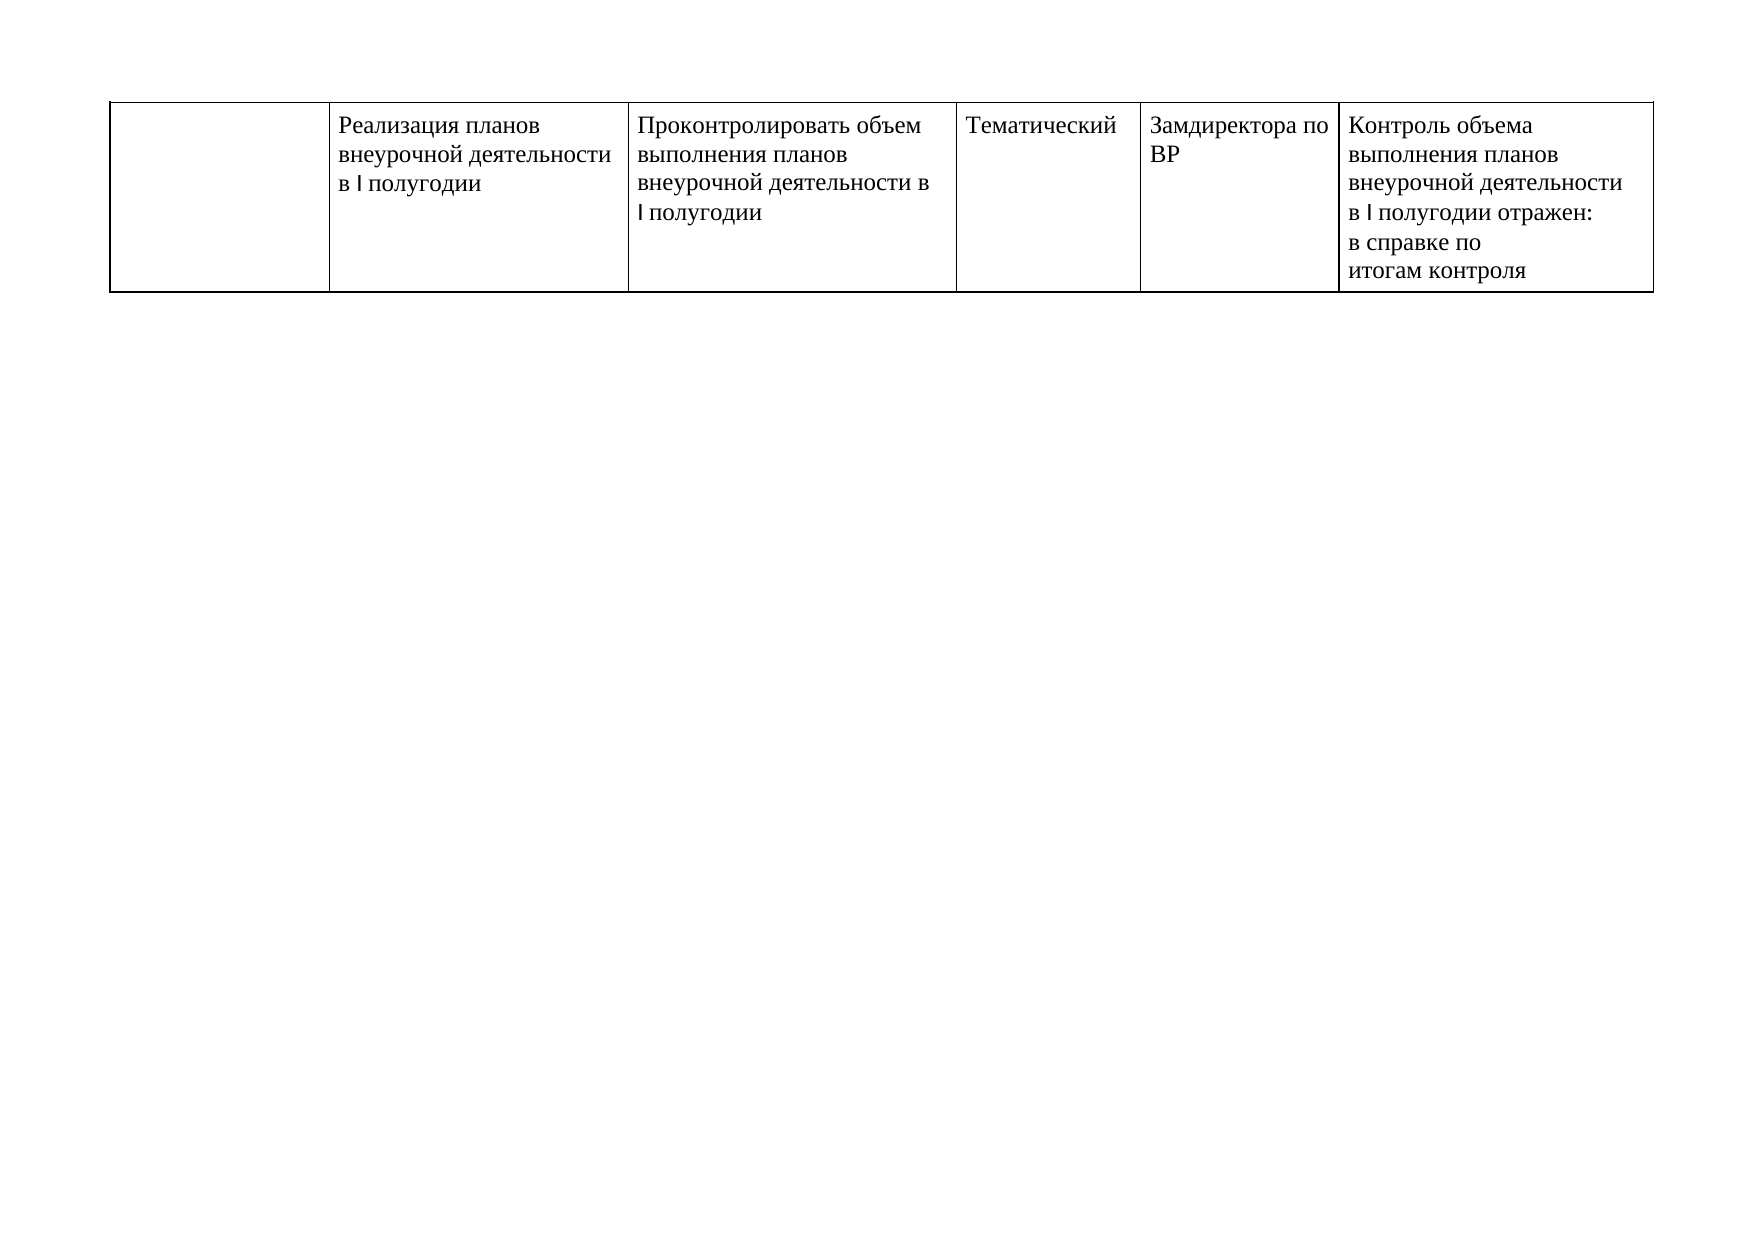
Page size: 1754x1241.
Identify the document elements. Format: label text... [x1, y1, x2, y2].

table_cell Контроль объема выполнения планов внеурочной деятельности в I полугодии отражен: в справке по итогам контроля [1340, 103, 1653, 291]
table_cell Реализация планов внеурочной деятельности в I полугодии [330, 103, 628, 291]
table_cell Замдиректора по ВР [1141, 103, 1338, 291]
table_cell Тематический [957, 103, 1140, 291]
table_cell Проконтролировать объем выполнения планов внеурочной деятельности в I полугодии [629, 103, 956, 291]
